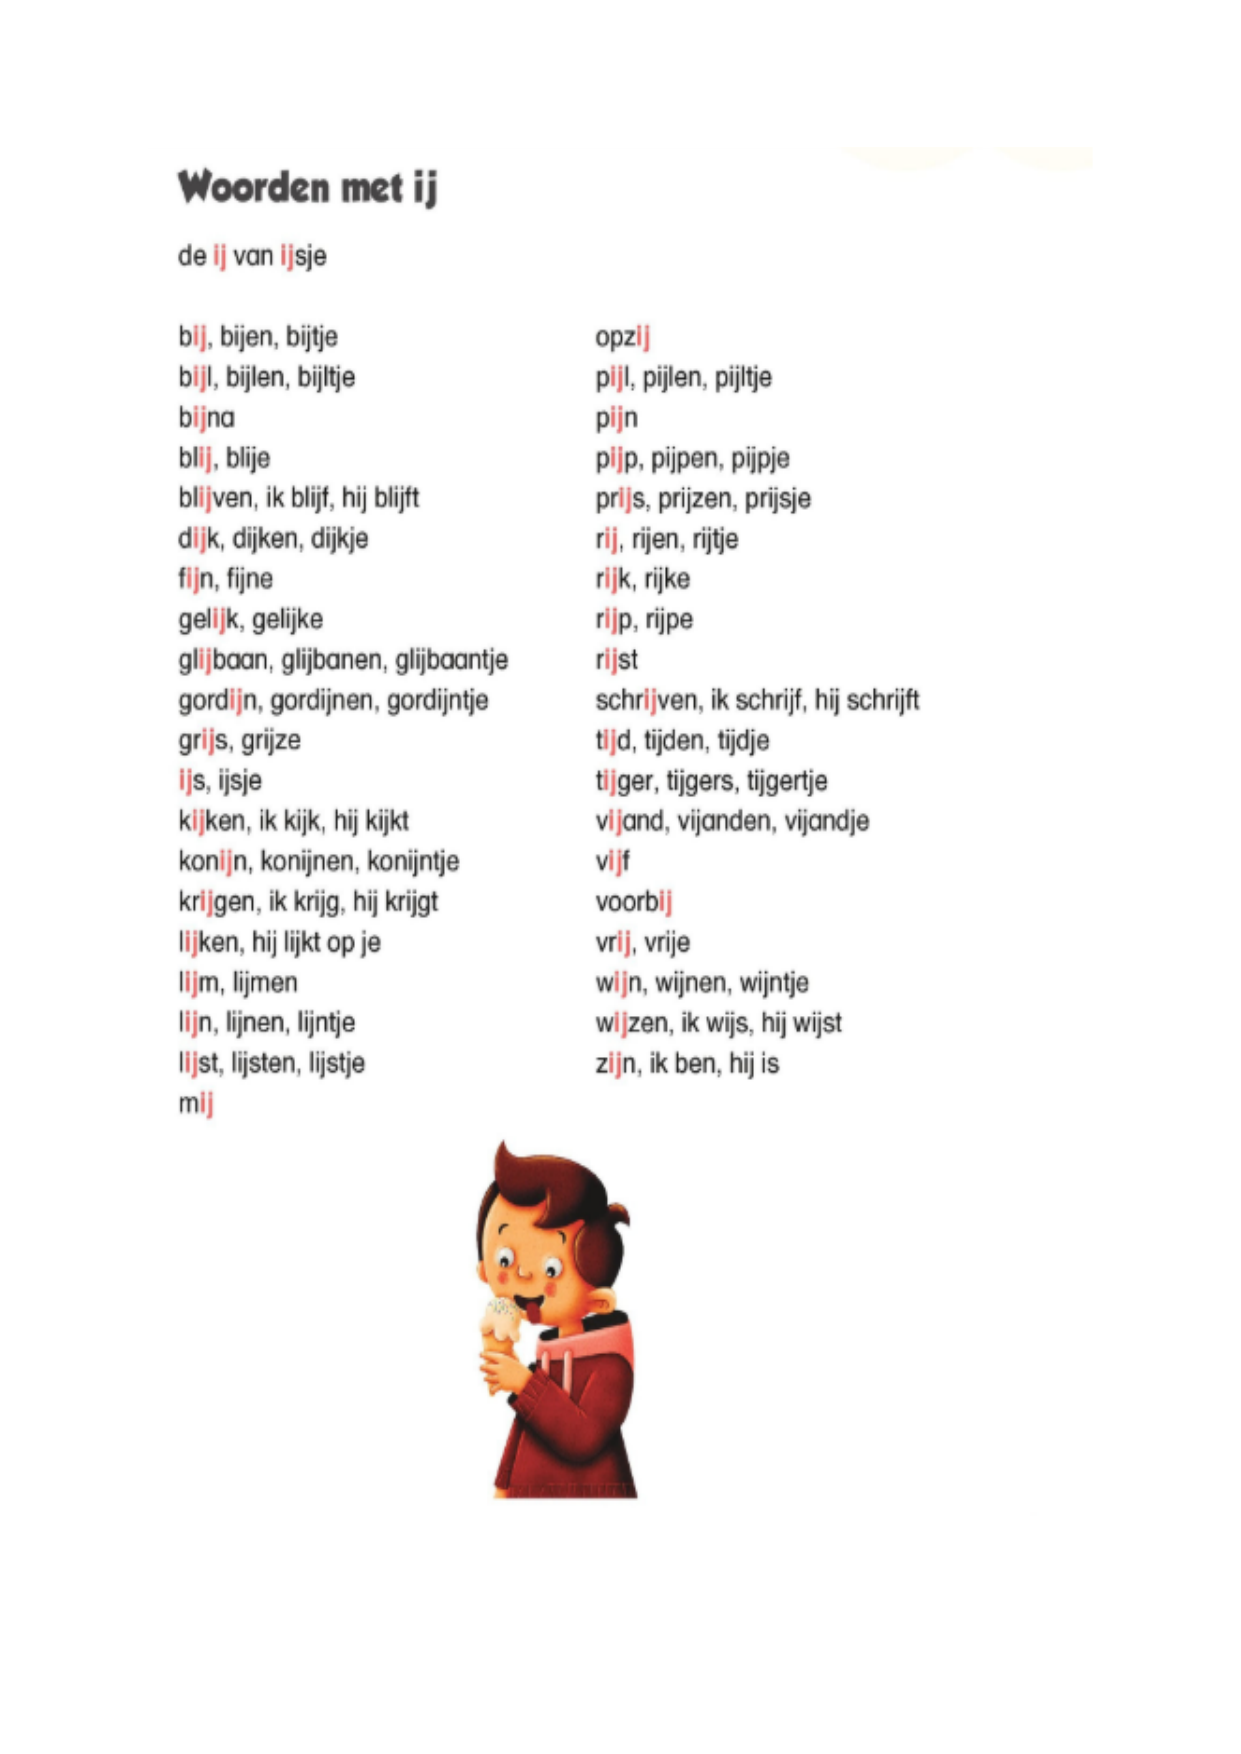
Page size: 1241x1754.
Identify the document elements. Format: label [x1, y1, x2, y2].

picture [147, 147, 1093, 1516]
